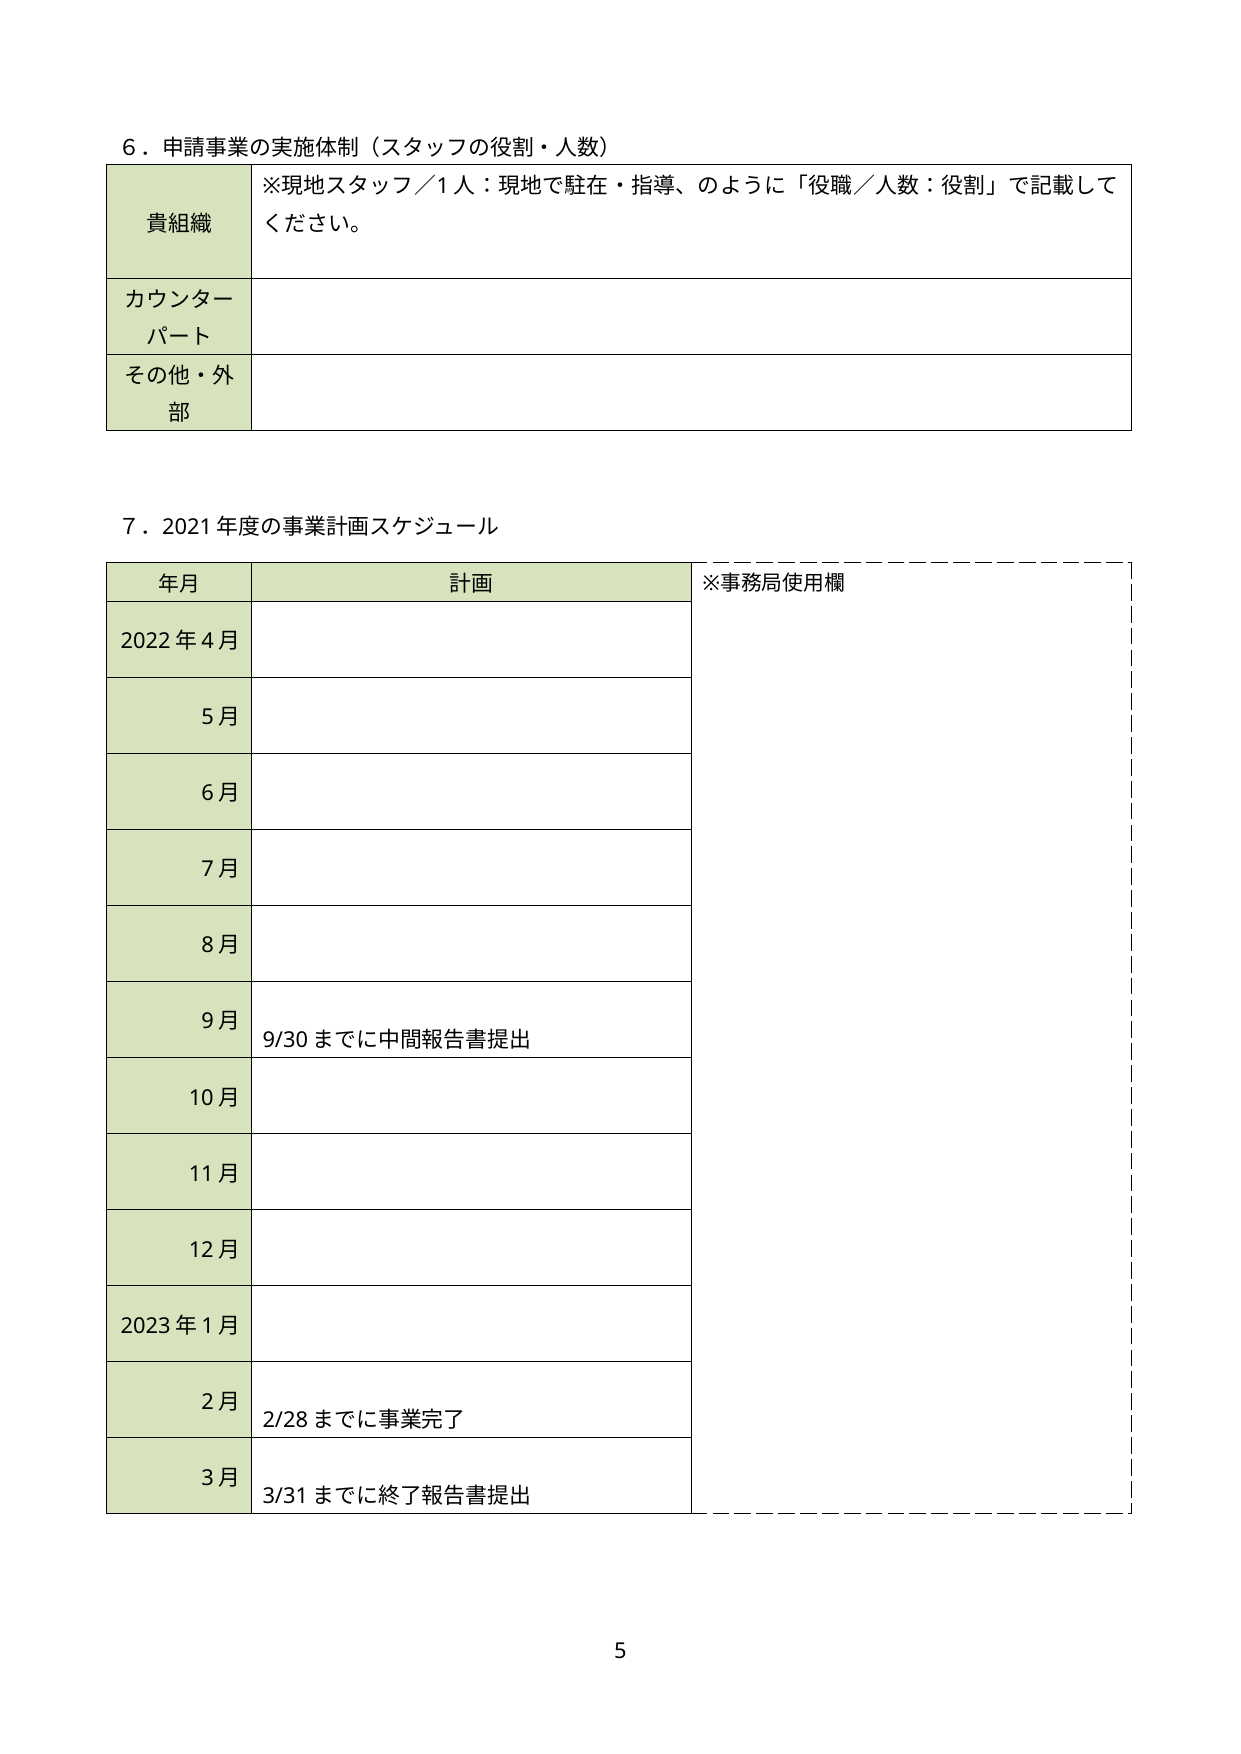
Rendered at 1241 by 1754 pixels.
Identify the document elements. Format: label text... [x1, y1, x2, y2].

table_header 年月 [107, 563, 251, 601]
table_cell 2022年4月 [107, 602, 251, 677]
table_cell [252, 1134, 691, 1209]
table_cell [252, 906, 691, 981]
table_cell 11月 [107, 1134, 251, 1209]
table_cell 9月 [107, 982, 251, 1057]
table_cell 5月 [107, 678, 251, 753]
table_cell 6月 [107, 754, 251, 829]
table_cell [252, 754, 691, 829]
table_cell [252, 279, 1131, 354]
table_header ※事務局使用欄 [692, 562, 1131, 1513]
table_cell [252, 1058, 691, 1133]
table_cell 2023年1月 [107, 1286, 251, 1361]
table_cell 7月 [107, 830, 251, 905]
table_header 計画 [252, 563, 691, 601]
table_cell [252, 678, 691, 753]
table_cell 9/30までに中間報告書提出 [252, 982, 691, 1057]
table_cell 10月 [107, 1058, 251, 1133]
text ７．2021年度の事業計画スケジュール [118, 506, 1122, 543]
table_cell [252, 1286, 691, 1361]
table_cell 2/28までに事業完了 [252, 1362, 691, 1437]
table_cell 3月 [107, 1438, 251, 1513]
table_cell 12月 [107, 1210, 251, 1285]
table_cell [252, 830, 691, 905]
table_cell [252, 1210, 691, 1285]
table_cell [252, 355, 1131, 430]
table_cell カウンター パート [107, 279, 251, 354]
table_header 貴組織 [107, 165, 251, 278]
table_cell 2月 [107, 1362, 251, 1437]
table_cell 3/31までに終了報告書提出 [252, 1438, 691, 1513]
table_cell その他・外部 [107, 355, 251, 430]
table_header ※現地スタッフ／1人：現地で駐在・指導、のように「役職／人数：役割」で記載してください。 [252, 165, 1131, 278]
table_cell 8月 [107, 906, 251, 981]
table_cell [252, 602, 691, 677]
text ６．申請事業の実施体制（スタッフの役割・人数） [118, 127, 1122, 164]
